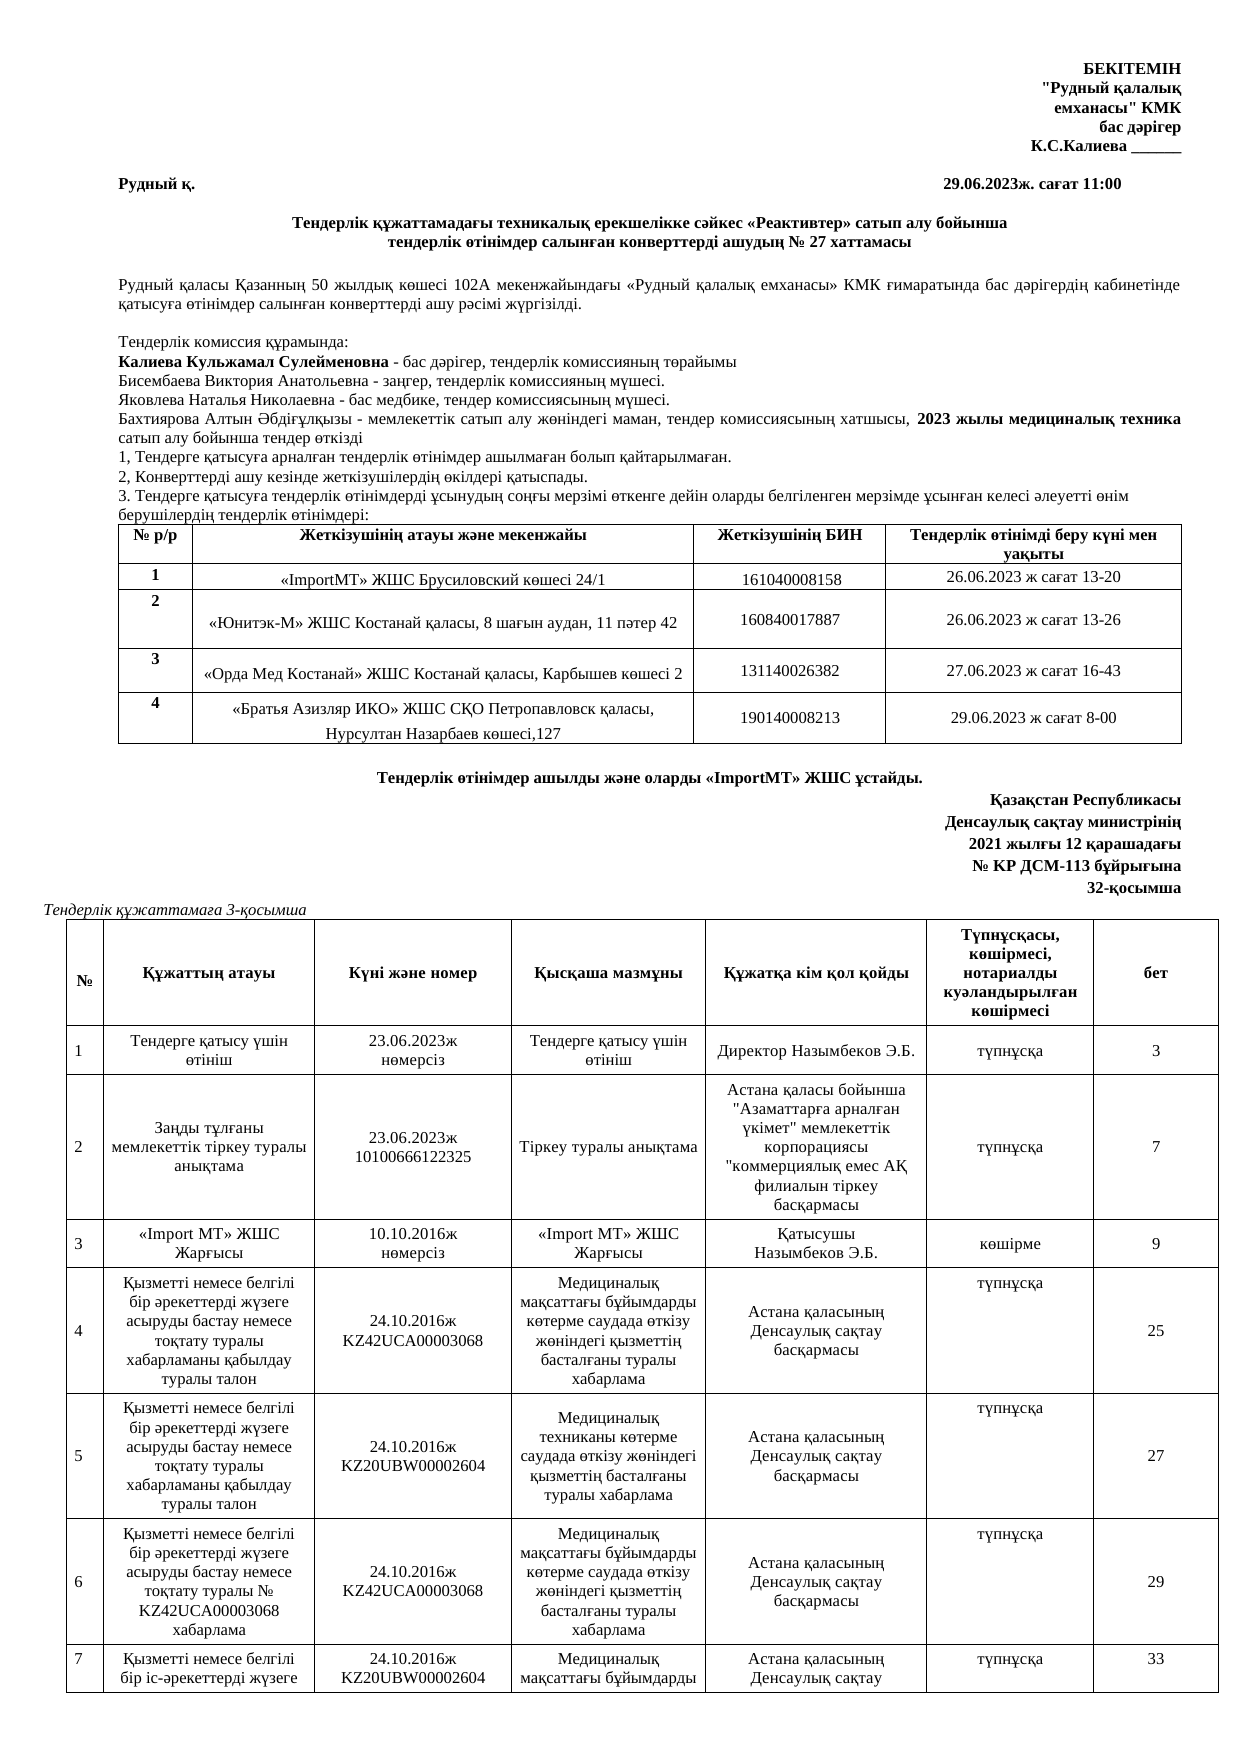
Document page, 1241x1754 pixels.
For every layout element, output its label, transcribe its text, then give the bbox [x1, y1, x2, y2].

table_cell 33 [1094, 1645, 1218, 1692]
table_cell Қатысушы Назымбеков Э.Б. [706, 1220, 926, 1267]
table_cell Заңды тұлғаны мемлекеттік тіркеу туралы анықтама [104, 1075, 314, 1218]
table_cell Тендерге қатысу үшін өтініш [512, 1026, 705, 1074]
table_cell түпнұсқа [927, 1268, 1093, 1393]
table_cell 27 [1094, 1394, 1218, 1518]
table_cell 24.10.2016ж KZ20UBW00002604 [315, 1394, 511, 1518]
table_cell 23.06.2023ж 10100666122325 [315, 1075, 511, 1218]
text "Рудный қалалық [118, 78, 1181, 97]
text Калиева Кульжамал Сулейменовна - бас дәрігер, тендерлік комиссияның төрайымы [118, 351, 1181, 371]
table_cell 1 [119, 564, 192, 589]
text БЕКІТЕМІН [118, 59, 1181, 78]
table_cell «Орда Мед Костанай» ЖШС Костанай қаласы, Карбышев көшесі 2 [193, 649, 693, 692]
table_cell 131140026382 [694, 649, 885, 692]
table_cell Қызметті немесе белгілі бір әрекеттерді жүзеге асыруды бастау немесе тоқтату туралы хабарламаны қабылдау туралы талон [104, 1394, 314, 1518]
text Рудный қ. 29.06.2023ж. сағат 11:00 [118, 174, 1181, 193]
table_cell 7 [1094, 1075, 1218, 1218]
table_header Күні және номер [315, 920, 511, 1025]
table_cell 6 [67, 1519, 103, 1643]
table_cell 25 [1094, 1268, 1218, 1393]
table_cell түпнұсқа [927, 1075, 1093, 1218]
table_cell түпнұсқа [927, 1026, 1093, 1074]
text Тендерлік комиссия құрамында: [118, 332, 1181, 351]
table_cell 9 [1094, 1220, 1218, 1267]
table_cell «Юнитэк-М» ЖШС Костанай қаласы, 8 шағын аудан, 11 пәтер 42 [193, 590, 693, 648]
text 2, Конверттерді ашу кезінде жеткізушілердің өкілдері қатыспады. [118, 466, 1181, 486]
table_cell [104, 1645, 314, 1692]
table_cell «ImportMT» ЖШС Брусиловский көшесі 24/1 [193, 564, 693, 589]
text емханасы" КМК [118, 97, 1181, 117]
table_cell 1 [67, 1026, 103, 1074]
table_cell 2 [119, 590, 192, 648]
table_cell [315, 1645, 511, 1692]
table_cell 29.06.2023 ж сағат 8-00 [886, 693, 1181, 743]
table_cell 160840017887 [694, 590, 885, 648]
table_cell 190140008213 [694, 693, 885, 743]
subtitle Тендерлік құжаттамаға 3-қосымша [43, 900, 1181, 919]
text К.С.Калиева ______ [118, 136, 1181, 155]
text Бисембаева Виктория Анатольевна - заңгер, тендерлік комиссияның мүшесі. [118, 371, 1181, 390]
table_cell 4 [67, 1268, 103, 1393]
text бас дәрігер [118, 117, 1181, 136]
text Яковлева Наталья Николаевна - бас медбике, тендер комиссиясының мүшесі. [118, 390, 1181, 409]
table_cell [512, 1519, 705, 1643]
table_cell 161040008158 [694, 564, 885, 589]
table_cell Астана қаласының Денсаулық сақтау басқармасы [706, 1268, 926, 1393]
table_cell 3 [67, 1220, 103, 1267]
text № KР ДСМ-113 бұйрығына [118, 856, 1181, 875]
text 32-қосымша [118, 878, 1181, 897]
table_cell Тендерге қатысу үшін өтініш [104, 1026, 314, 1074]
table_header бет [1094, 920, 1218, 1025]
table_cell 2 [67, 1075, 103, 1218]
text Денсаулық сақтау министрінің [118, 812, 1181, 831]
table_header Тендерлік өтінімді беру күні мен уақыты [886, 525, 1181, 563]
table_cell 7 [67, 1645, 103, 1692]
table_cell 26.06.2023 ж сағат 13-26 [886, 590, 1181, 648]
text Тендерлік өтінімдер ашылды және оларды «ImportMT» ЖШС ұстайды. [118, 768, 1181, 787]
table_cell түпнұсқа [927, 1645, 1093, 1692]
table_cell Астана қаласы бойынша "Азаматтарға арналған үкімет" мемлекеттік корпорациясы "коммерциялық емес АҚ филиалын тіркеу басқармасы [706, 1075, 926, 1218]
table_header Жеткізушінің атауы және мекенжайы [193, 525, 693, 563]
table_cell 24.10.2016ж KZ42UCA00003068 [315, 1268, 511, 1393]
table_cell 4 [119, 693, 192, 743]
table_cell 23.06.2023ж нөмерсіз [315, 1026, 511, 1074]
text Қазақстан Республикасы [118, 790, 1181, 809]
table_cell «Import MT» ЖШС Жарғысы [512, 1220, 705, 1267]
text тендерлік өтінімдер салынған конверттерді ашудың № 27 хаттамасы [118, 232, 1181, 251]
table_cell 10.10.2016ж нөмерсіз [315, 1220, 511, 1267]
table_cell 24.10.2016ж KZ42UCA00003068 [315, 1519, 511, 1643]
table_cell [706, 1519, 926, 1643]
table_cell көшірме [927, 1220, 1093, 1267]
text 1, Тендерге қатысуға арналған тендерлік өтінімдер ашылмаған болып қайтарылмаған. [118, 447, 1181, 466]
table_cell «Братья Азизляр ИКО» ЖШС СҚО Петропавловск қаласы, Нурсултан Назарбаев көшесі,127 [193, 693, 693, 743]
table_header Түпнұсқасы, көшірмесі, нотариалды куәландырылған көшірмесі [927, 920, 1093, 1025]
table_cell Медициналық техниканы көтерме саудада өткізу жөніндегі қызметтің басталғаны туралы хабарлама [512, 1394, 705, 1518]
table_cell Тіркеу туралы анықтама [512, 1075, 705, 1218]
table_cell 26.06.2023 ж сағат 13-20 [886, 564, 1181, 589]
table_cell 3 [1094, 1026, 1218, 1074]
table_cell Директор Назымбеков Э.Б. [706, 1026, 926, 1074]
table_cell «Import MT» ЖШС Жарғысы [104, 1220, 314, 1267]
text Бахтиярова Алтын Әбдіғұлқызы - мемлекеттік сатып алу жөніндегі маман, тендер комиссиясының хатшысы, 2023 жылы медициналық техника сатып алу бойынша тендер өткізді [118, 409, 1181, 447]
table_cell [706, 1645, 926, 1692]
table_header Қысқаша мазмұны [512, 920, 705, 1025]
table_cell түпнұсқа [927, 1394, 1093, 1518]
table_cell 3 [119, 649, 192, 692]
table_cell 5 [67, 1394, 103, 1518]
text Тендерлік құжаттамадағы техникалық ерекшелікке сәйкес «Реактивтер» сатып алу бойынша [118, 212, 1181, 232]
table_cell 27.06.2023 ж сағат 16-43 [886, 649, 1181, 692]
text 3. Тендерге қатысуға тендерлік өтінімдерді ұсынудың соңғы мерзімі өткенге дейін оларды белгіленген мерзімде ұсынған келесі әлеуетті өнім берушілердің тендерлік өтінімдері: [118, 486, 1181, 524]
table_cell түпнұсқа [927, 1519, 1093, 1643]
table_header Құжатқа кім қол қойды [706, 920, 926, 1025]
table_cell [512, 1645, 705, 1692]
table_cell Медициналық мақсаттағы бұйымдарды көтерме саудада өткізу жөніндегі қызметтің басталғаны туралы хабарлама [512, 1268, 705, 1393]
table_cell Қызметті немесе белгілі бір әрекеттерді жүзеге асыруды бастау немесе тоқтату туралы хабарламаны қабылдау туралы талон [104, 1268, 314, 1393]
text Рудный қаласы Қазанның 50 жылдық көшесі 102А мекенжайындағы «Рудный қалалық емханасы» КМК ғимаратында бас дәрігердің кабинетінде қатысуға өтінімдер салынған конверттерді ашу рәсімі жүргізілді. [118, 275, 1181, 313]
table_header Құжаттың атауы [104, 920, 314, 1025]
table_cell 29 [1094, 1519, 1218, 1643]
text 2021 жылғы 12 қарашадағы [118, 834, 1181, 853]
table_cell Астана қаласының Денсаулық сақтау басқармасы [706, 1394, 926, 1518]
table_header № р/р [119, 525, 192, 563]
table_header № [67, 920, 103, 1025]
table_cell Қызметті немесе белгілі бір әрекеттерді жүзеге асыруды бастау немесе тоқтату туралы № KZ42UCA00003068 хабарлама [104, 1519, 314, 1643]
table_header Жеткізушінің БИН [694, 525, 885, 563]
